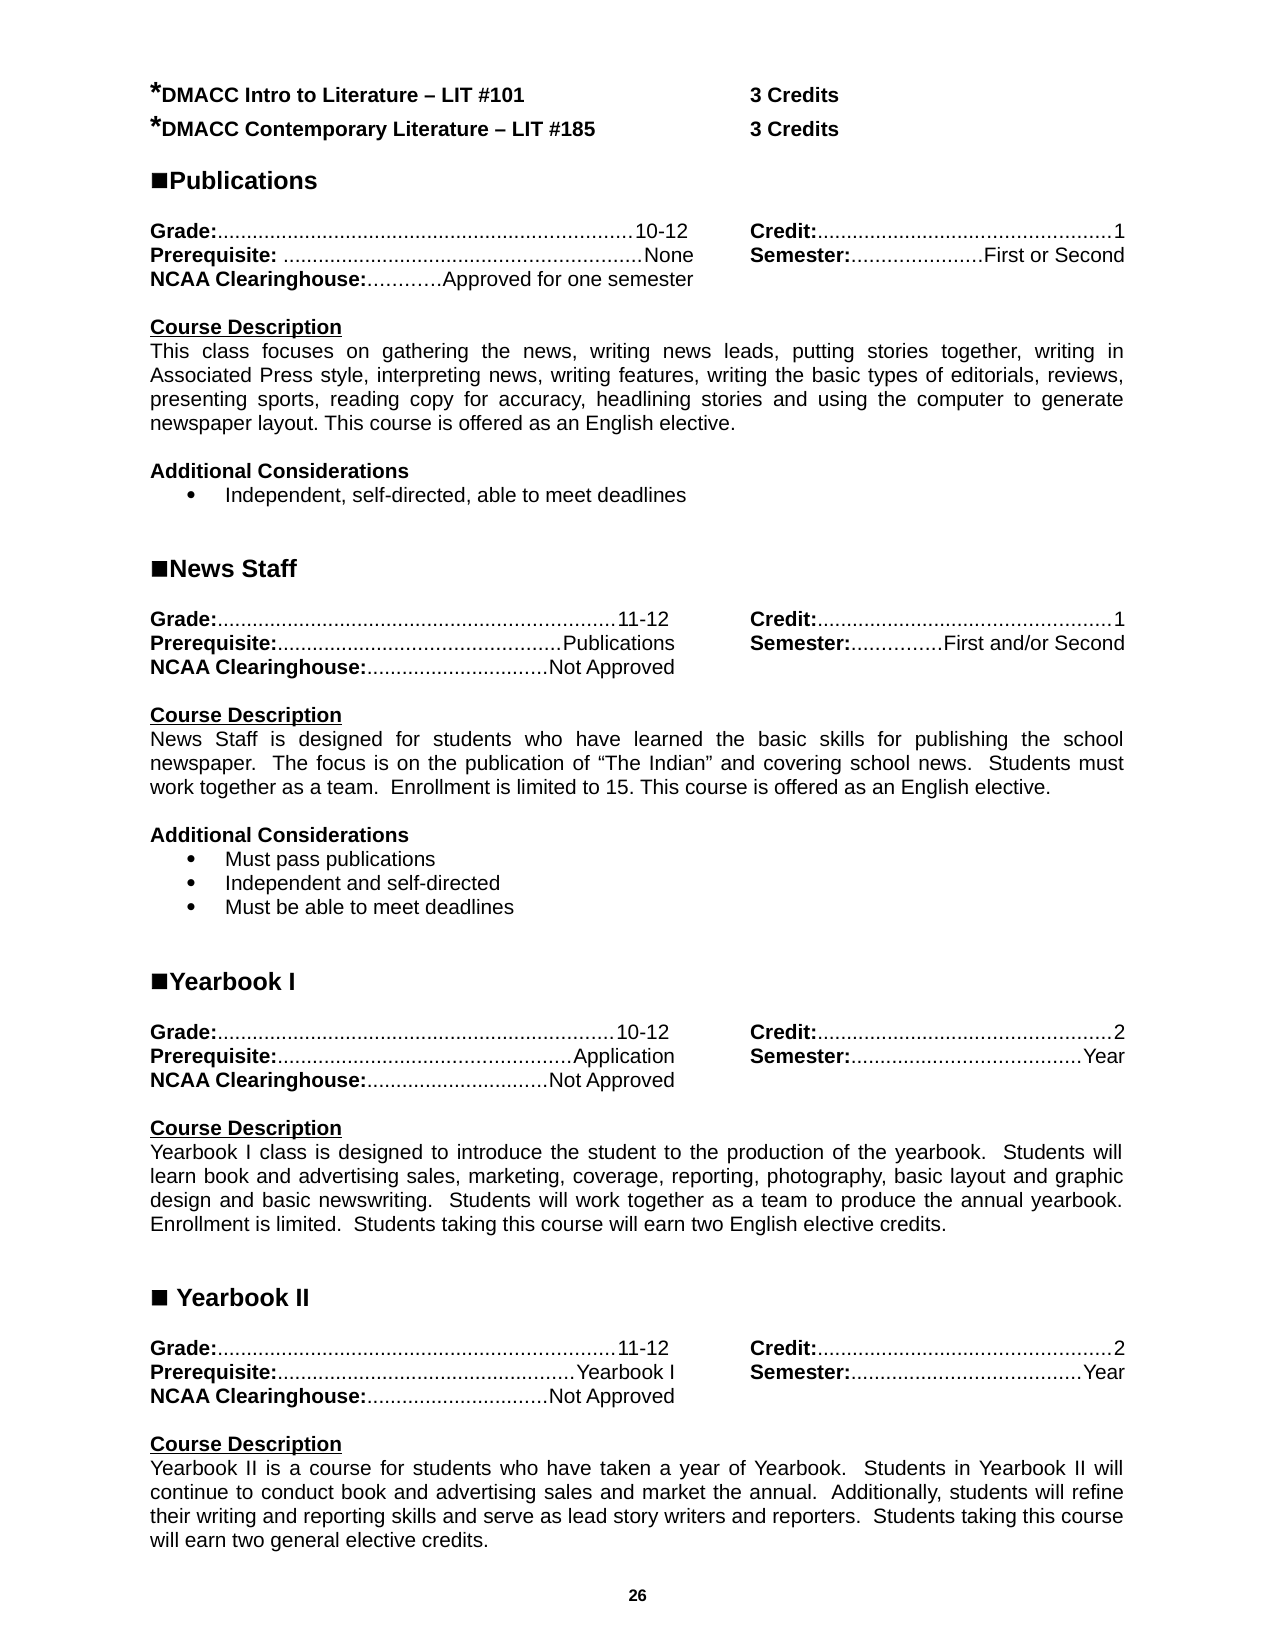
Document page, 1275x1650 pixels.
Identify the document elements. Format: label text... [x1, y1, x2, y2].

text Grade: 11-12 Credit: 1 [150, 607, 1125, 631]
text Prerequisite: Publications Semester: First and/or Second [150, 631, 1125, 655]
text NCAA Clearinghouse: Not Approved [150, 655, 1125, 679]
list Independent and self-directed [187, 871, 1125, 895]
text Grade: 10-12 Credit: 2 [150, 1020, 1125, 1044]
text Yearbook II [150, 1283, 1125, 1312]
list Additional Considerations [150, 823, 1125, 847]
text Course Description [150, 1116, 1125, 1139]
text Prerequisite: Yearbook I Semester: Year [150, 1360, 1125, 1384]
text Grade: 10-12 Credit: 1 [150, 219, 1125, 243]
text News Staff is designed for students who have learned the basic skills for publishing the school newspaper. The focus is on the publication of “The Indian” and covering school news. Students must work together as a team. Enrollment is limited to 15. This course is offered as an English elective. [150, 727, 1125, 799]
text NCAA Clearinghouse: Approved for one semester [150, 267, 1125, 291]
text Grade: 11-12 Credit: 2 [150, 1336, 1125, 1360]
text Course Description [150, 1432, 1125, 1456]
text Publications [150, 166, 1125, 195]
text NCAA Clearinghouse: Not Approved [150, 1384, 1125, 1408]
text *DMACC Contemporary Literature – LIT #185 3 Credits [150, 108, 1125, 142]
text Yearbook I class is designed to introduce the student to the production of the yearbook. Students will learn book and advertising sales, marketing, coverage, reporting, photography, basic layout and graphic design and basic newswriting. Students will work together as a team to produce the annual yearbook. Enrollment is limited. Students taking this course will earn two English elective credits. [150, 1139, 1125, 1235]
list Additional Considerations [150, 458, 1125, 482]
text This class focuses on gathering the news, writing news leads, putting stories together, writing in Associated Press style, interpreting news, writing features, writing the basic types of editorials, reviews, presenting sports, reading copy for accuracy, headlining stories and using the computer to generate newspaper layout. This course is offered as an English elective. [150, 339, 1125, 434]
text Course Description [150, 703, 1125, 727]
list Must pass publications [187, 847, 1125, 871]
list Independent, self-directed, able to meet deadlines [187, 482, 1125, 506]
text NCAA Clearinghouse: Not Approved [150, 1068, 1125, 1092]
text Yearbook II is a course for students who have taken a year of Yearbook. Students in Yearbook II will continue to conduct book and advertising sales and market the annual. Additionally, students will refine their writing and reporting skills and serve as lead story writers and reporters. Students taking this course will earn two general elective credits. [150, 1456, 1125, 1552]
text News Staff [150, 554, 1125, 583]
text Course Description [150, 315, 1125, 339]
text Prerequisite: Application Semester: Year [150, 1044, 1125, 1068]
text Prerequisite: None Semester: First or Second [150, 243, 1125, 267]
text Yearbook I [150, 967, 1125, 996]
text *DMACC Intro to Literature – LIT #101 3 Credits [150, 75, 1125, 108]
list Must be able to meet deadlines [187, 895, 1125, 919]
